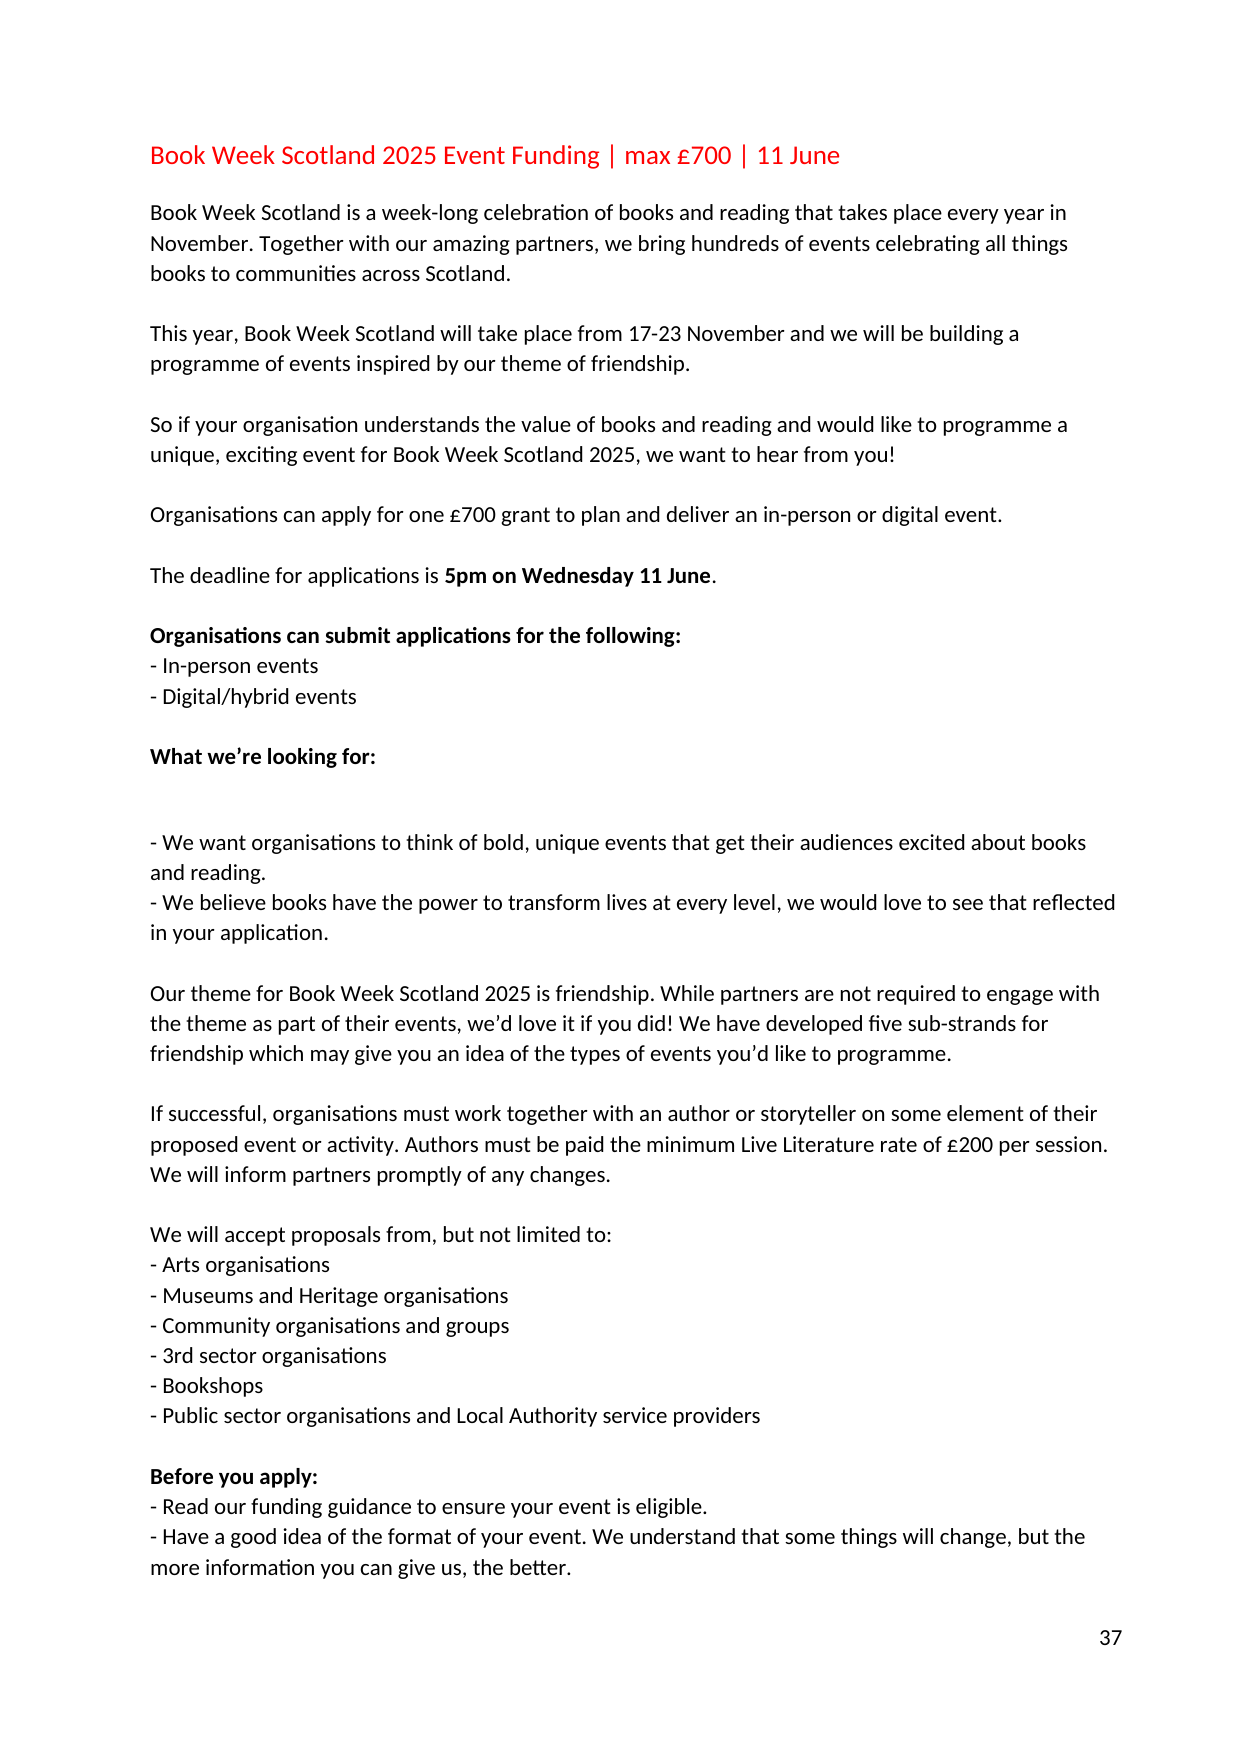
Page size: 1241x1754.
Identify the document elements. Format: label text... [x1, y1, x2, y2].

subtitle Book Week Scotland 2025 Event Funding | max £700 | 11 June [150, 138, 1122, 171]
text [150, 797, 1122, 1611]
text Book Week Scotland is a week-long celebration of books and reading that takes place every year in November. Together with our amazing partners, we bring hundreds of events celebrating all things books to communities across Scotland. This year, Book Week Scotland will take place from 17-23 November and we will be building a programme of events inspired by our theme of friendship. So if your organisation understands the value of books and reading and would like to programme a unique, exciting event for Book Week Scotland 2025, we want to hear from you! Organisations can apply for one £700 grant to plan and deliver an in-person or digital event. The deadline for applications is 5pm on Wednesday 11 June. Organisations can submit applications for the following: - In-person events - Digital/hybrid events What we’re looking for: [150, 198, 1122, 770]
